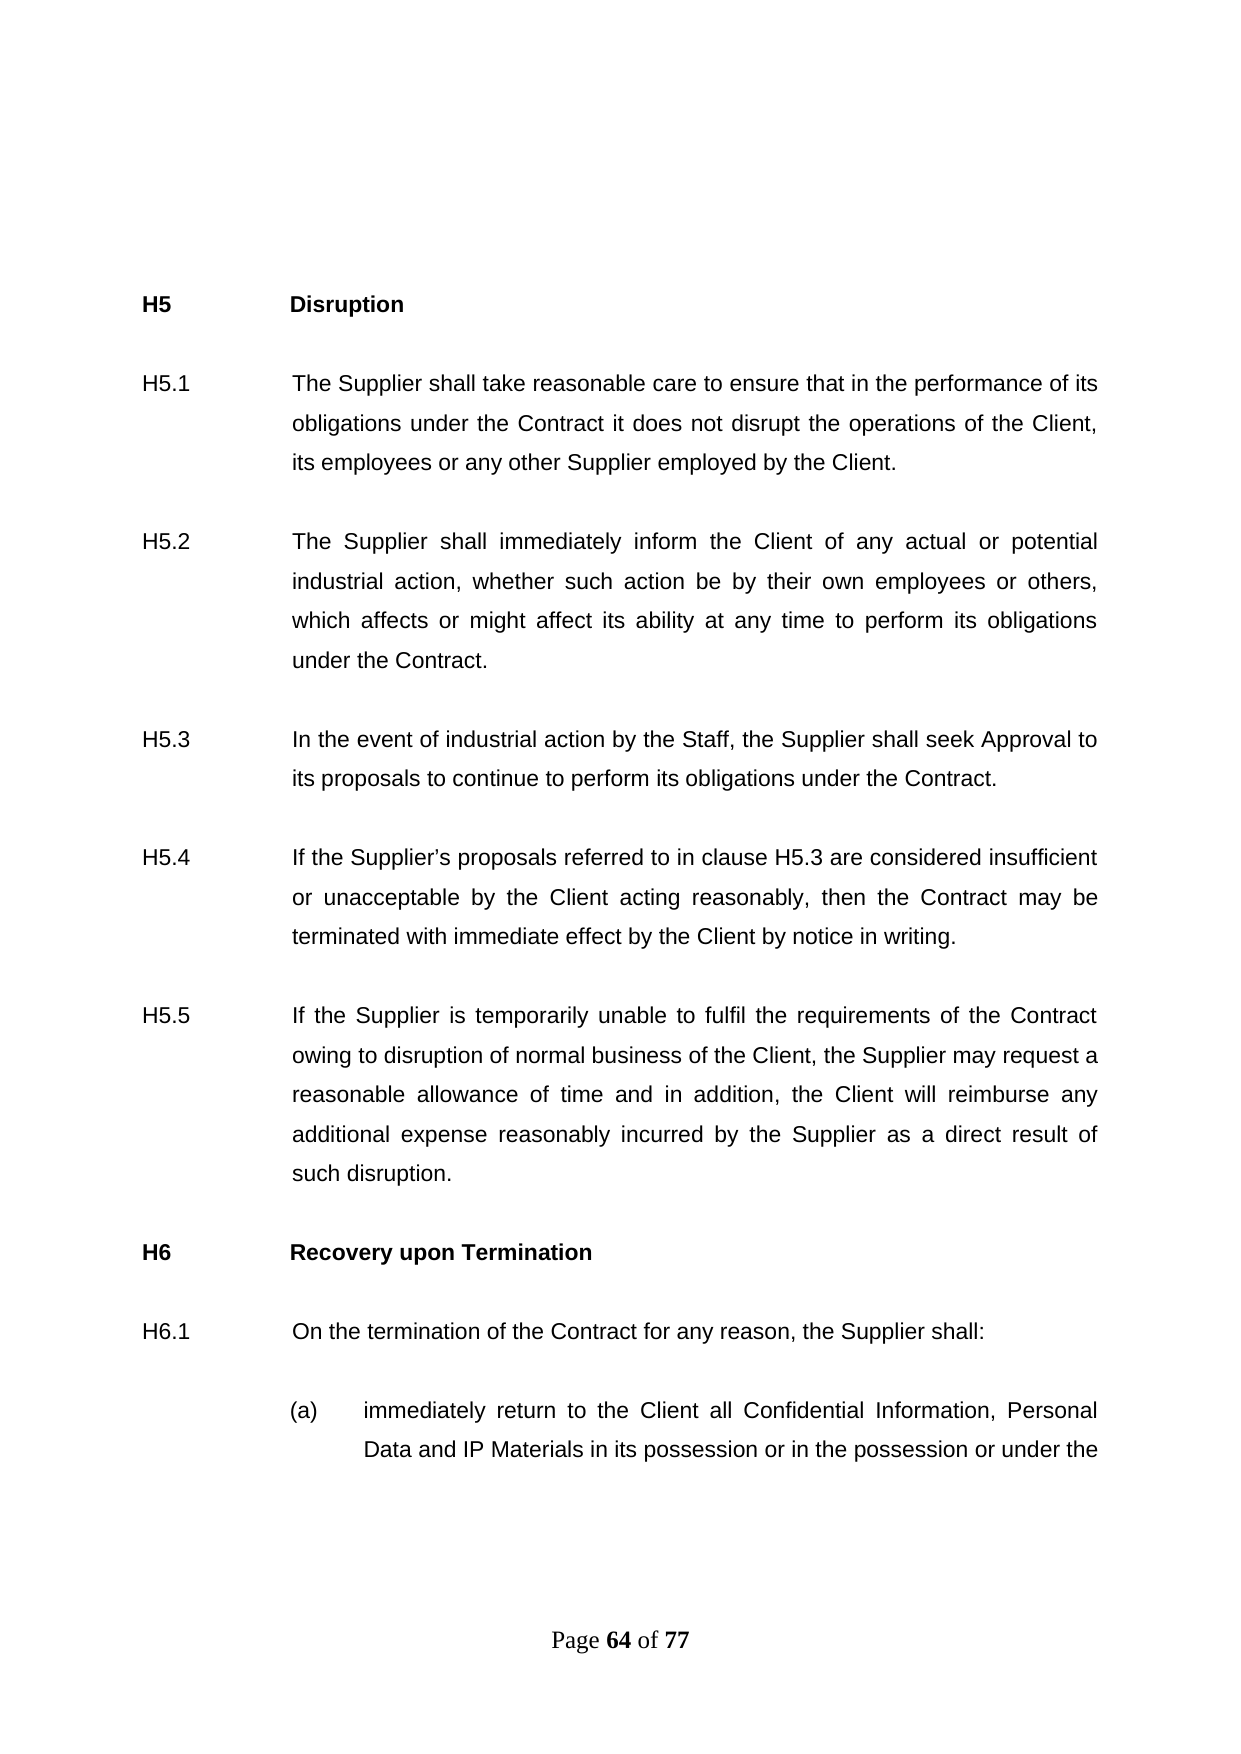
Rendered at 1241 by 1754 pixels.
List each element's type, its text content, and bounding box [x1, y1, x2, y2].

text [142, 1397, 1098, 1463]
text H5.5 If the Supplier is temporarily unable to fulfil the requirements of the Contract owing to disruption of normal business of the Client, the Supplier may request a reasonable allowance of time and in addition, the Client will reimburse any additional expense reasonably incurred by the Supplier as a direct result of such disruption. [142, 1002, 1098, 1186]
text H5.2 The Supplier shall immediately inform the Client of any actual or potential industrial action, whether such action be by their own employees or others, which affects or might affect its ability at any time to perform its obligations under the Contract. [142, 528, 1098, 673]
text H5.1 The Supplier shall take reasonable care to ensure that in the performance of its obligations under the Contract it does not disrupt the operations of the Client, its employees or any other Supplier employed by the Client. [142, 370, 1098, 476]
text H5 Disruption [142, 291, 1098, 318]
text H6.1 On the termination of the Contract for any reason, the Supplier shall: [142, 1318, 1098, 1344]
text H6 Recovery upon Termination [142, 1239, 1098, 1265]
text H5.4 If the Supplier’s proposals referred to in clause H5.3 are considered insufficient or unacceptable by the Client acting reasonably, then the Contract may be terminated with immediate effect by the Client by notice in writing. [142, 844, 1098, 949]
text H5.3 In the event of industrial action by the Staff, the Supplier shall seek Approval to its proposals to continue to perform its obligations under the Contract. [142, 726, 1098, 792]
